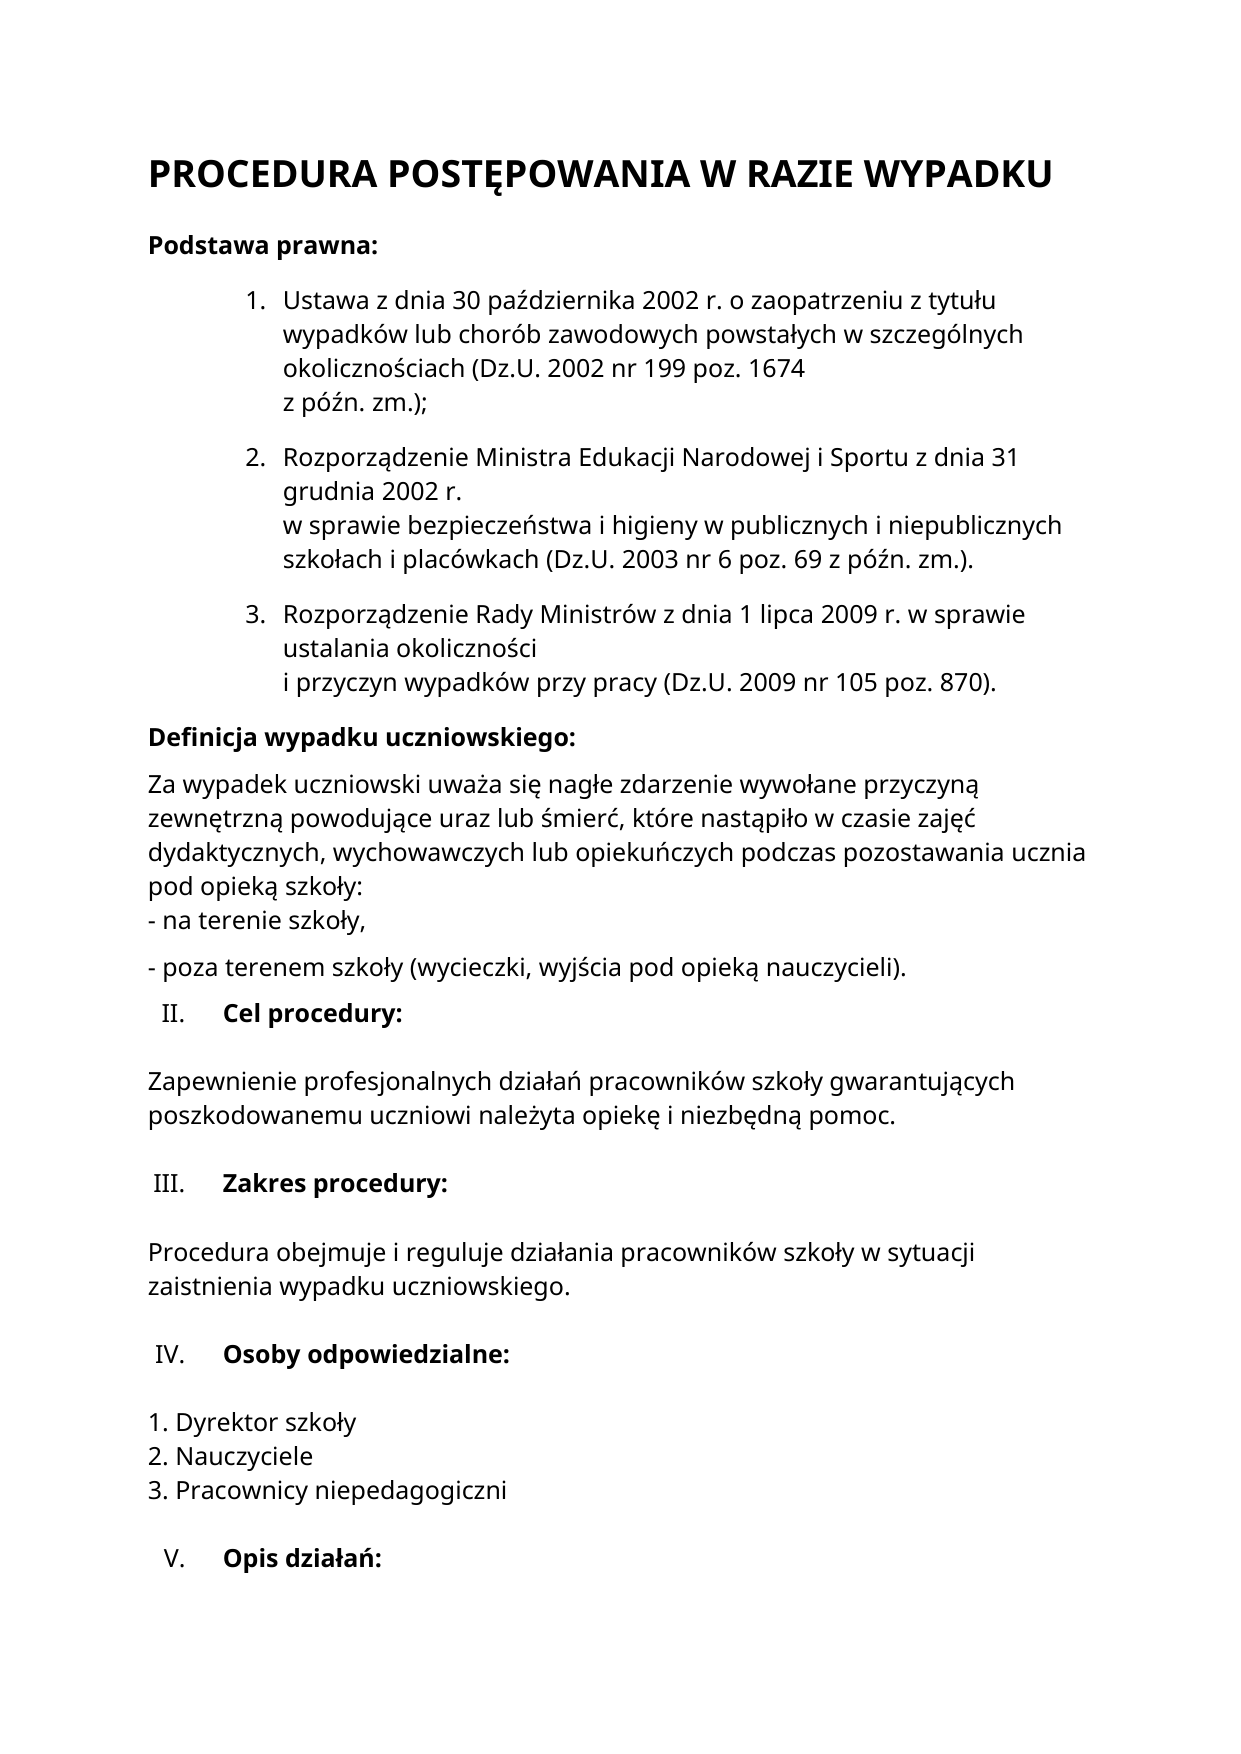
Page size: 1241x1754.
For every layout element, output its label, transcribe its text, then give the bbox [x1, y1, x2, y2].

text - poza terenem szkoły (wycieczki, wyjścia pod opieką nauczycieli). [148, 949, 1093, 983]
text Procedura obejmuje i reguluje działania pracowników szkoły w sytuacji zaistnienia wypadku uczniowskiego. [148, 1234, 1093, 1302]
text Zapewnienie profesjonalnych działań pracowników szkoły gwarantujących poszkodowanemu uczniowi należyta opiekę i niezbędną pomoc. [148, 1064, 1093, 1132]
list Opis działań: [185, 1541, 1093, 1575]
list Osoby odpowiedzialne: [185, 1336, 1093, 1371]
list Zakres procedury: [185, 1166, 1093, 1200]
text 2. Nauczyciele [148, 1439, 1093, 1473]
text Podstawa prawna: [148, 228, 1093, 262]
text PROCEDURA POSTĘPOWANIA W RAZIE WYPADKU [148, 148, 1093, 199]
text Definicja wypadku uczniowskiego: [148, 720, 1093, 754]
list Ustawa z dnia 30 października 2002 r. o zaopatrzeniu z tytułu wypadków lub chorób zawodowych powstałych w szczególnych okolicznościach (Dz.U. 2002 nr 199 poz. 1674 z późn. zm.); [245, 283, 1093, 419]
list Rozporządzenie Ministra Edukacji Narodowej i Sportu z dnia 31 grudnia 2002 r. w sprawie bezpieczeństwa i higieny w publicznych i niepublicznych szkołach i placówkach (Dz.U. 2003 nr 6 poz. 69 z późn. zm.). [245, 440, 1093, 576]
text 1. Dyrektor szkoły [148, 1404, 1093, 1439]
text Za wypadek uczniowski uważa się nagłe zdarzenie wywołane przyczyną zewnętrzną powodujące uraz lub śmierć, które nastąpiło w czasie zajęć dydaktycznych, wychowawczych lub opiekuńczych podczas pozostawania ucznia pod opieką szkoły: - na terenie szkoły, [148, 766, 1093, 937]
text 3. Pracownicy niepedagogiczni [148, 1473, 1093, 1507]
list Rozporządzenie Rady Ministrów z dnia 1 lipca 2009 r. w sprawie ustalania okoliczności i przyczyn wypadków przy pracy (Dz.U. 2009 nr 105 poz. 870). [245, 597, 1093, 699]
list Cel procedury: [185, 996, 1093, 1030]
